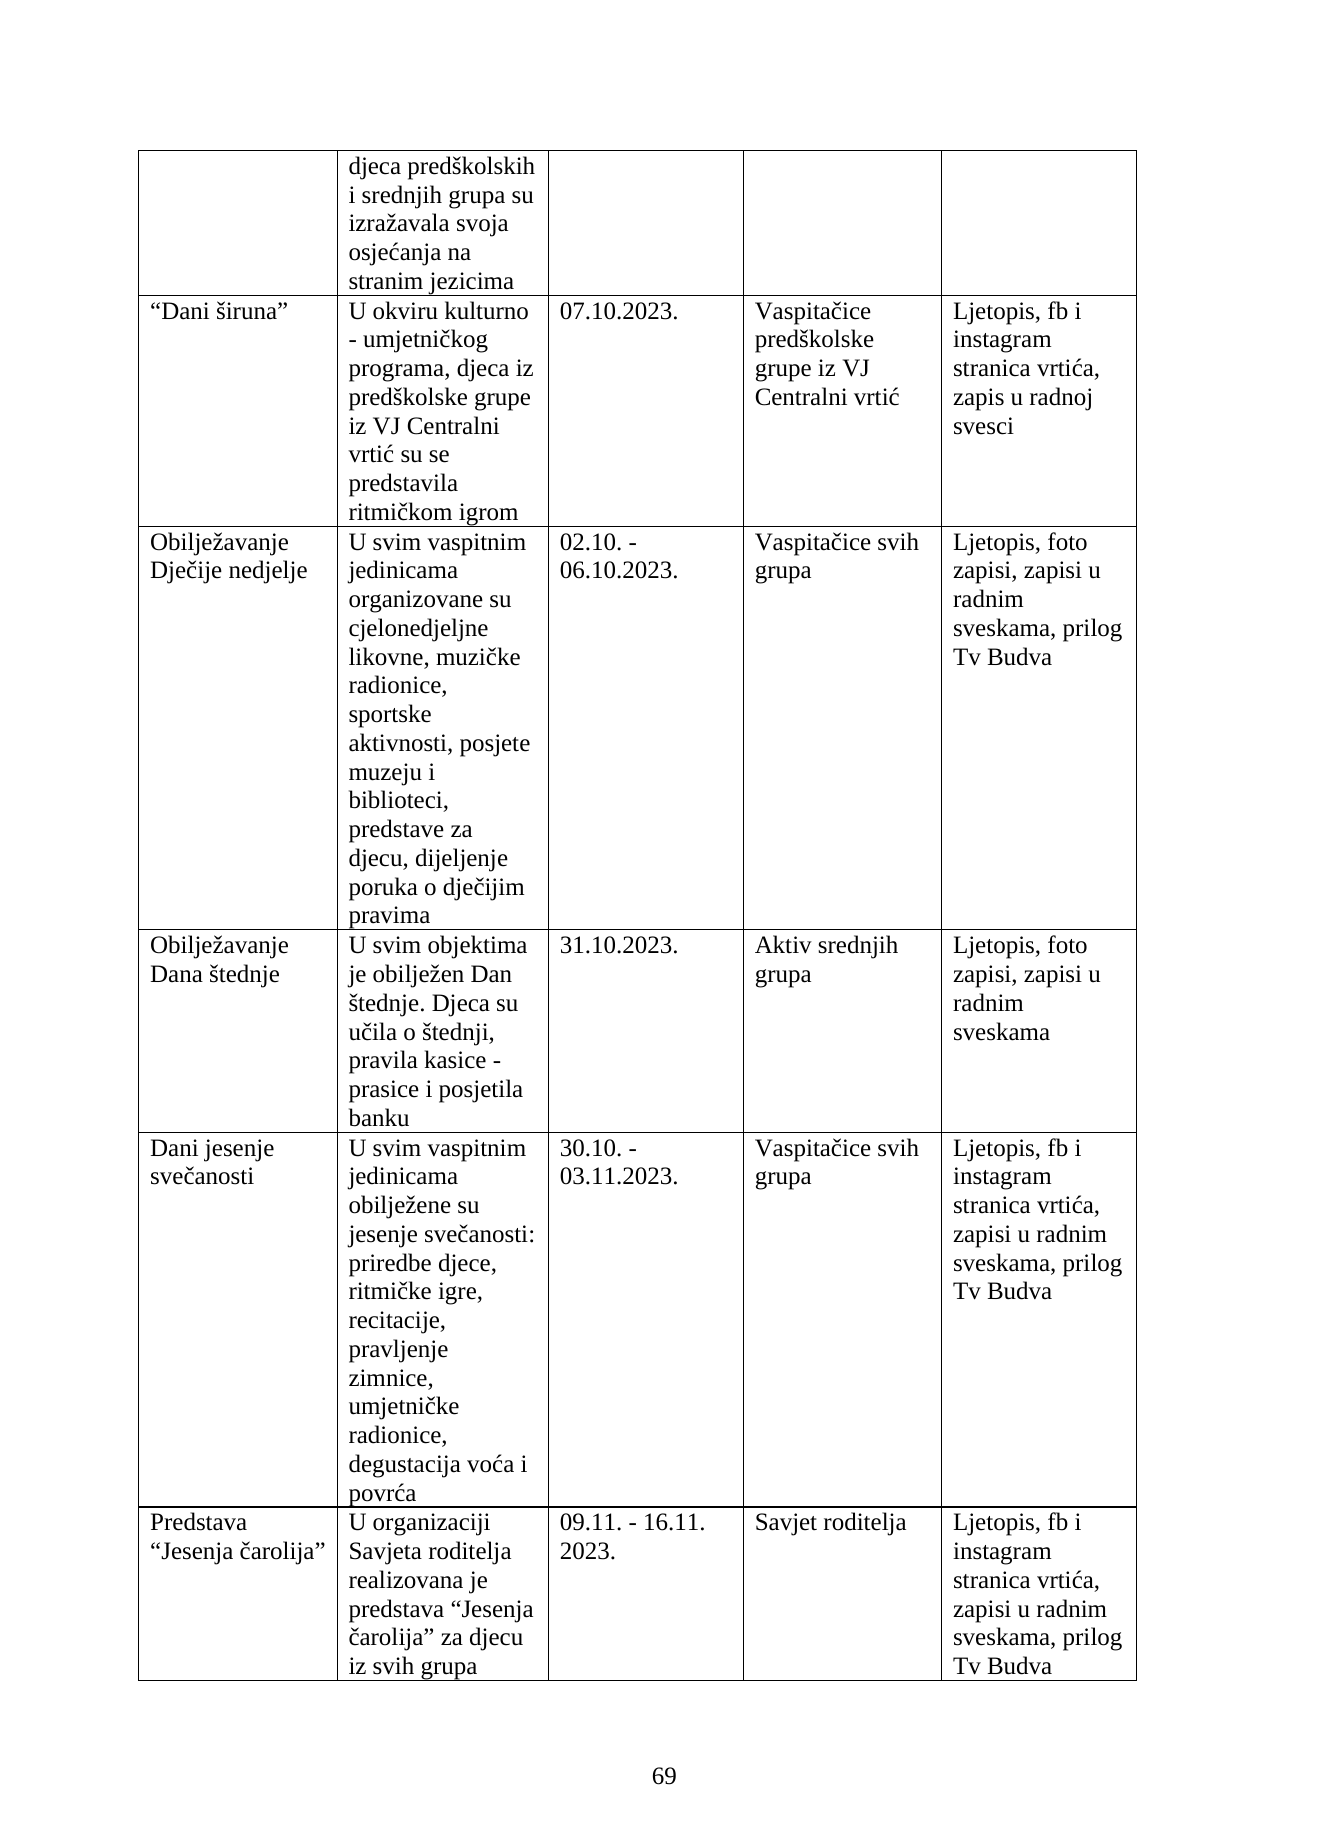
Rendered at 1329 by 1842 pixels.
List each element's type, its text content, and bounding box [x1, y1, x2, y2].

table_cell “Dani širuna” [139, 296, 337, 526]
table_cell Ljetopis, fb i instagram stranica vrtića, zapis u radnoj svesci [942, 296, 1136, 526]
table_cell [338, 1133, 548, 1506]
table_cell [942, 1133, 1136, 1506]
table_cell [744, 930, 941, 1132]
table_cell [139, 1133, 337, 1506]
table_cell 07.10.2023. [549, 296, 743, 526]
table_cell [549, 151, 743, 295]
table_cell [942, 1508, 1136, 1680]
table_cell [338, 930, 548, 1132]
table_cell U okviru kulturno - umjetničkog programa, djeca iz predškolske grupe iz VJ Centralni vrtić su se predstavila ritmičkom igrom [338, 296, 548, 526]
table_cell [942, 151, 1136, 295]
table_cell Obilježavanje Dječije nedjelje [139, 527, 337, 929]
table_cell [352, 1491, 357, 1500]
table_cell Vaspitačice predškolske grupe iz VJ Centralni vrtić [744, 296, 941, 526]
table_cell Ljetopis, foto zapisi, zapisi u radnim sveskama, prilog Tv Budva [942, 527, 1136, 929]
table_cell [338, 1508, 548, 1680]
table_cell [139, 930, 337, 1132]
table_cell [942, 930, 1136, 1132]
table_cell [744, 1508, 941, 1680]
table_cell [338, 151, 548, 295]
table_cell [744, 151, 941, 295]
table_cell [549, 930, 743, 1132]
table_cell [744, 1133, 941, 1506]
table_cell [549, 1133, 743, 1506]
table_cell 02.10. - 06.10.2023. [549, 527, 743, 929]
table_cell Vaspitačice svih grupa [744, 527, 941, 929]
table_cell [139, 151, 337, 295]
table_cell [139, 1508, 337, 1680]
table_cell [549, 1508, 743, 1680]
table_cell U svim vaspitnim jedinicama organizovane su cjelonedjeljne likovne, muzičke radionice, sportske aktivnosti, posjete muzeju i biblioteci, predstave za djecu, dijeljenje poruka o dječijim pravima [338, 527, 548, 929]
